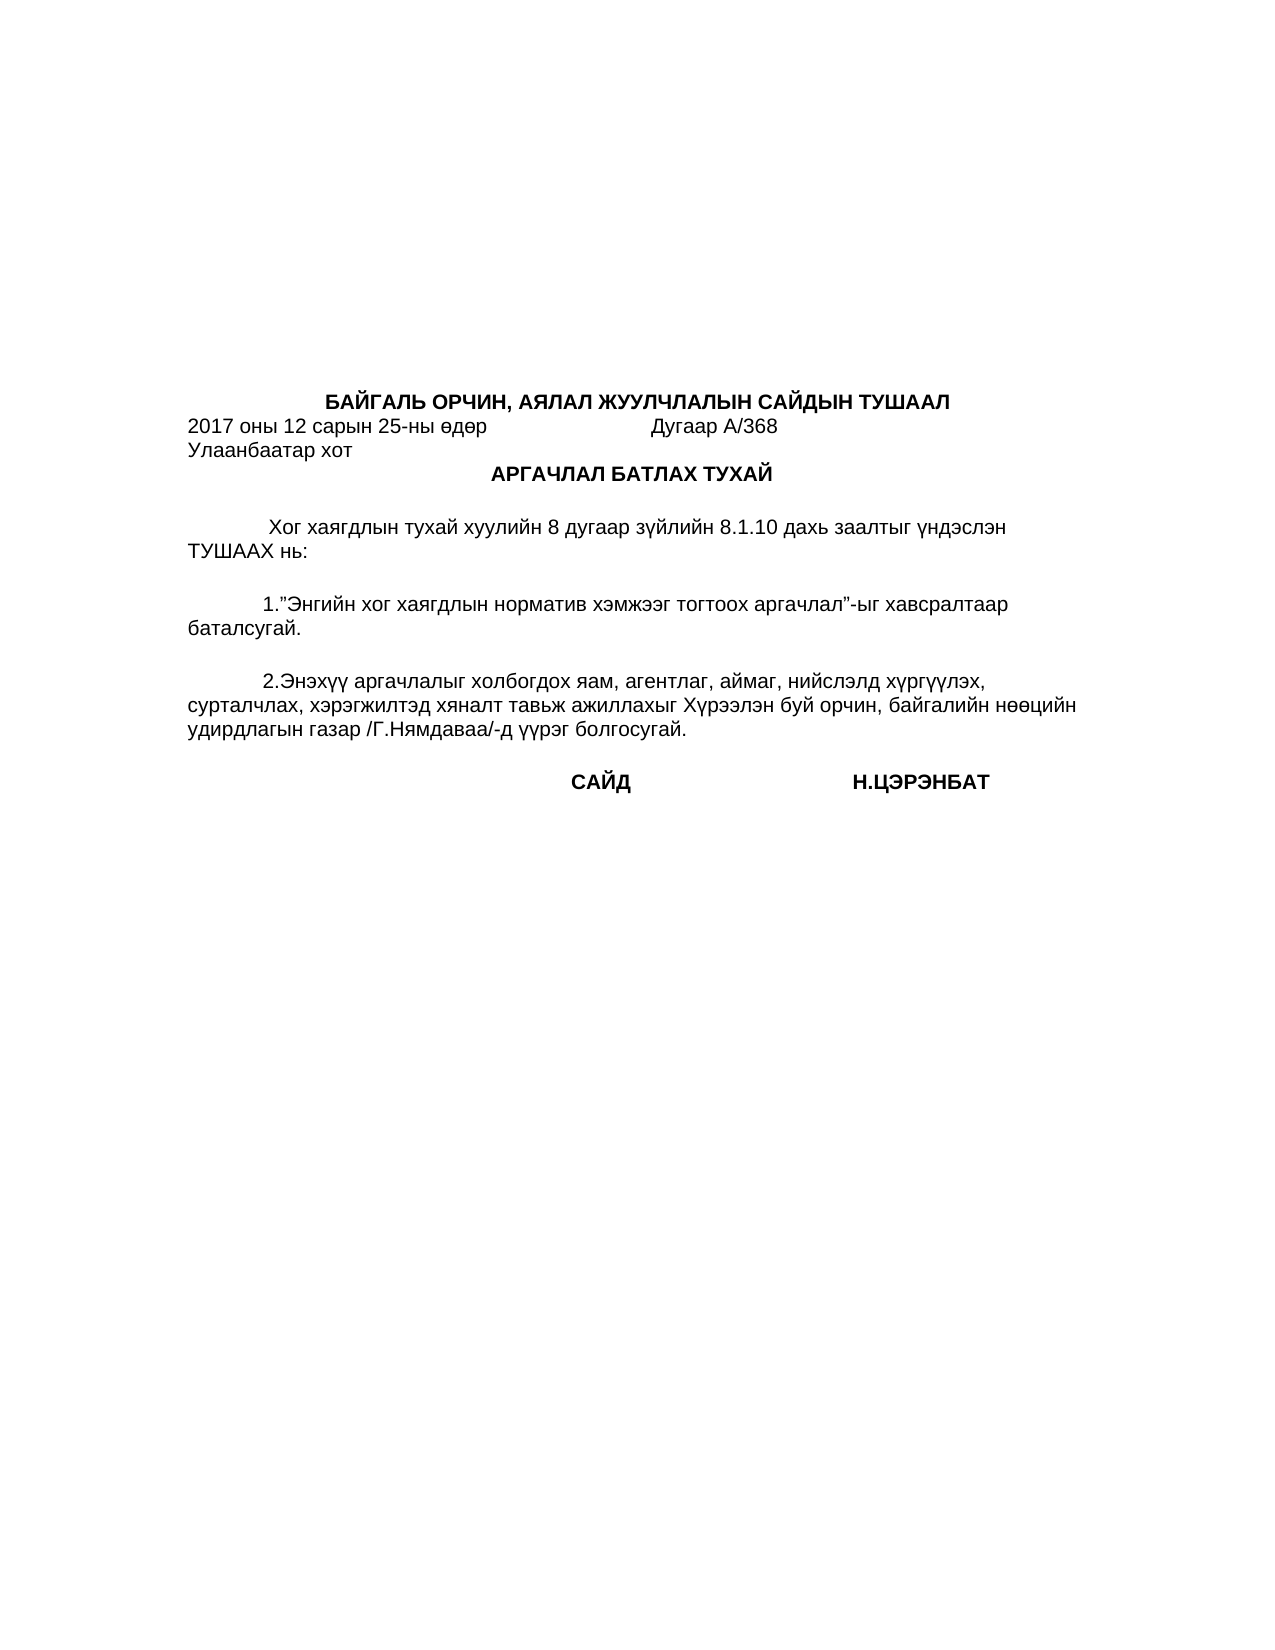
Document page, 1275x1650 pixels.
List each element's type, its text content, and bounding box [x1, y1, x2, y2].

text Хог хаягдлын тухай хуулийн 8 дугаар зүйлийн 8.1.10 дахь заалтыг үндэслэн ТУШААХ нь: [187, 514, 1087, 562]
text БАЙГАЛЬ ОРЧИН, АЯЛАЛ ЖУУЛЧЛАЛЫН САЙДЫН ТУШААЛ [187, 389, 1087, 413]
text АРГАЧЛАЛ БАТЛАХ ТУХАЙ [187, 461, 1087, 485]
text 2017 оны 12 сарын 25-ны өдөр Дугаар А/368 Улаанбаатар хот [187, 413, 1087, 461]
text САЙД Н.ЦЭРЭНБАТ [187, 770, 1087, 794]
text 2.Энэхүү аргачлалыг холбогдох яам, агентлаг, аймаг, нийслэлд хүргүүлэх, сурталчлах, хэрэгжилтэд хяналт тавьж ажиллахыг Хүрээлэн буй орчин, байгалийн нөөцийн удирдлагын газар /Г.Нямдаваа/-д үүрэг болгосугай. [187, 669, 1087, 741]
text 1.”Энгийн хог хаягдлын норматив хэмжээг тогтоох аргачлал”-ыг хавсралтаар баталсугай. [187, 592, 1087, 639]
